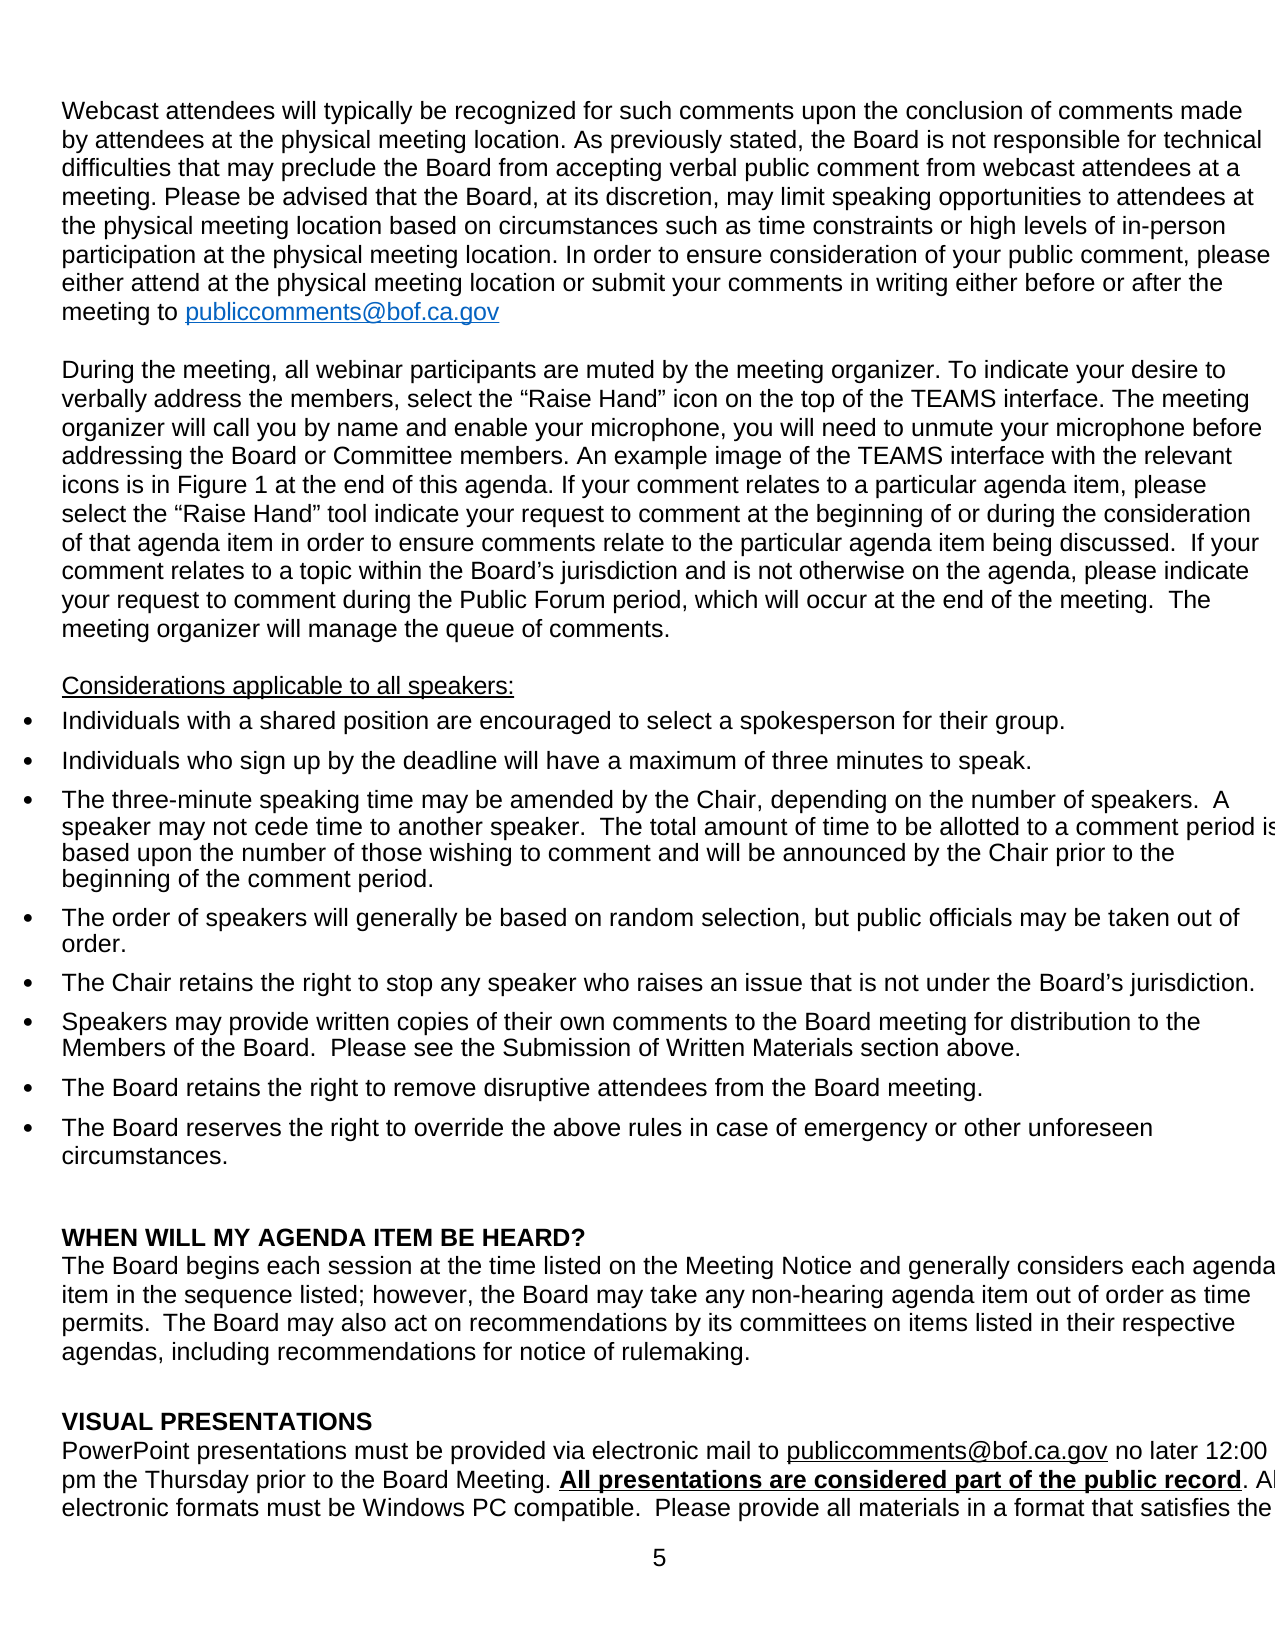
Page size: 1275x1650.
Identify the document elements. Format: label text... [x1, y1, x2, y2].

list The three-minute speaking time may be amended by the Chair, depending on the number of speakers. A speaker may not cede time to another speaker. The total amount of time to be allotted to a comment period is based upon the number of those wishing to comment and will be announced by the Chair prior to the beginning of the comment period. [24, 788, 1275, 893]
text During the meeting, all webinar participants are muted by the meeting organizer. To indicate your desire to verbally address the members, select the “Raise Hand” icon on the top of the TEAMS interface. The meeting organizer will call you by name and enable your microphone, you will need to unmute your microphone before addressing the Board or Committee members. An example image of the TEAMS interface with the relevant icons is in Figure 1 at the end of this agenda. If your comment relates to a particular agenda item, please select the “Raise Hand” tool indicate your request to comment at the beginning of or during the consideration of that agenda item in order to ensure comments relate to the particular agenda item being discussed. If your comment relates to a topic within the Board’s jurisdiction and is not otherwise on the agenda, please indicate your request to comment during the Public Forum period, which will occur at the end of the meeting. The meeting organizer will manage the queue of comments. [61, 355, 1275, 642]
list The Chair retains the right to stop any speaker who raises an issue that is not under the Board’s jurisdiction. [24, 970, 1275, 996]
text Considerations applicable to all speakers: [61, 671, 1275, 700]
list The order of speakers will generally be based on random selection, but public officials may be taken out of order. [24, 905, 1275, 958]
text The Board begins each session at the time listed on the Meeting Notice and generally considers each agenda item in the sequence listed; however, the Board may take any non-hearing agenda item out of order as time permits. The Board may also act on recommendations by its committees on items listed in their respective agendas, including recommendations for notice of rulemaking. [61, 1252, 1275, 1366]
list The Board retains the right to remove disruptive attendees from the Board meeting. [24, 1074, 1275, 1102]
text VISUAL PRESENTATIONS [61, 1407, 1210, 1436]
list Individuals who sign up by the deadline will have a maximum of three minutes to speak. [24, 747, 1275, 775]
text Webcast attendees will typically be recognized for such comments upon the conclusion of comments made by attendees at the physical meeting location. As previously stated, the Board is not responsible for technical difficulties that may preclude the Board from accepting verbal public comment from webcast attendees at a meeting. Please be advised that the Board, at its discretion, may limit speaking opportunities to attendees at the physical meeting location based on circumstances such as time constraints or high levels of in-person participation at the physical meeting location. In order to ensure consideration of your public comment, please either attend at the physical meeting location or submit your comments in writing either before or after the meeting to publiccomments@bof.ca.gov [61, 96, 1275, 326]
list Individuals with a shared position are encouraged to select a spokesperson for their group. [24, 706, 1275, 735]
list The Board reserves the right to override the above rules in case of emergency or other unforeseen circumstances. [24, 1114, 1275, 1170]
text WHEN WILL MY AGENDA ITEM BE HEARD? [61, 1223, 1210, 1251]
list Speakers may provide written copies of their own comments to the Board meeting for distribution to the Members of the Board. Please see the Submission of Written Materials section above. [24, 1009, 1275, 1061]
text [61, 1436, 1275, 1522]
